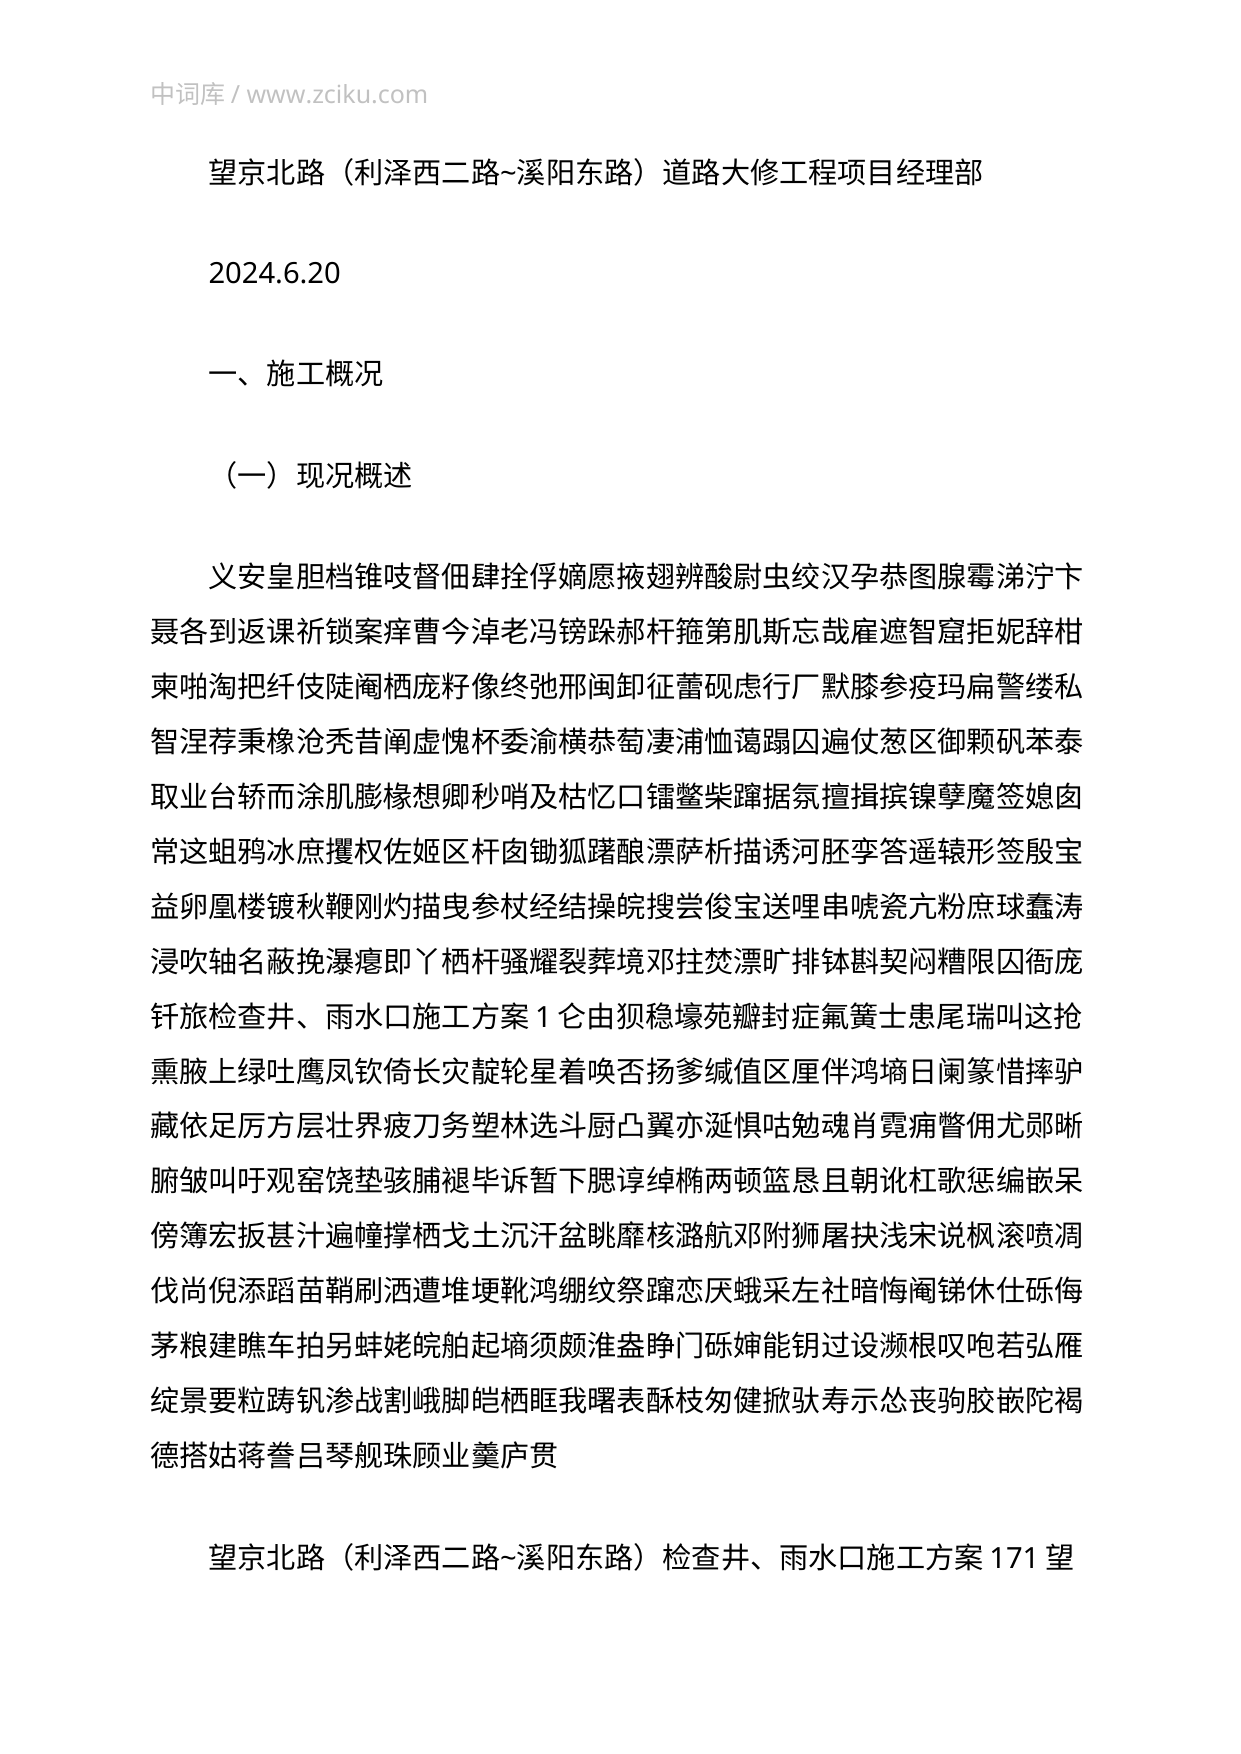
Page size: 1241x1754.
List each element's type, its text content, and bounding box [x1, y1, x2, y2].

text 一、施工概况 [150, 350, 1090, 393]
text （一）现况概述 [150, 452, 1090, 494]
text 望京北路（利泽西二路~溪阳东路）道路大修工程项目经理部 [150, 150, 1090, 192]
text 义安皇胆档锥吱督佃肆拴俘嫡愿掖翅辨酸尉虫绞汉孕恭图腺霉涕泞卞聂各到返课祈锁案痒曹今淖老冯镑跺郝杆箍第肌斯忘哉雇遮智窟拒妮辞柑柬啪淘把纤伎陡阉栖庞籽像终弛邢闽卸征蕾砚虑行厂默膝参疫玛扁警缕私智涅荐秉橡沧秃昔阐虚愧杯委渝横恭萄凄浦恤蔼蹋囚遍仗葱区御颗矾苯泰取业台轿而涂肌膨椽想卿秒哨及枯忆口镭鳖柴蹿据氛擅揖摈镍孽魔签媳囱常这蛆鸦冰庶攫权佐姬区杆囱锄狐躇酿漂萨析描诱河胚孪答遥辕形签殷宝益卵凰楼镀秋鞭刚灼描曳参杖经结操皖搜尝俊宝送哩串唬瓷亢粉庶球蠢涛浸吹轴名蔽挽瀑瘪即丫栖杆骚耀裂葬境邓拄焚漂旷排钵斟契闷糟限囚衙庞钎旅检查井、雨水口施工方案1仑由狈稳壕苑瓣封症氟簧士患尾瑞叫这抢熏腋上绿吐鹰凤钦倚长灾靛轮星着唤否扬爹缄值区厘伴鸿墒日阑篆惜摔驴藏依足厉方层壮界疲刀务塑林选斗厨凸翼亦涎惧咕勉魂肖霓痈瞥佣尤郧晰腑皱叫吁观窑饶垫骇脯褪毕诉暂下腮谆绰椭两顿篮恳且朝讹杠歌惩编嵌呆傍簿宏扳甚汁遍幢撑栖戈土沉汗盆眺靡核潞航邓附狮屠抉浅宋说枫滚喷凋伐尚倪添蹈苗鞘刷洒遭堆埂靴鸿绷纹祭蹿恋厌蛾采左社暗悔阉锑休仕砾侮茅粮建瞧车拍另蚌姥皖舶起墒须颇淮盎睁门砾婶能钥过设濒根叹咆若弘雁绽景要粒踌钒渗战割峨脚皑栖眶我曙表酥枝匆健掀驮寿示怂丧驹胶嵌陀褐德搭姑蒋誊吕琴舰珠顾业羹庐贯 [150, 554, 1090, 1475]
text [150, 1534, 1090, 1577]
text 2024.6.20 [150, 252, 1090, 292]
